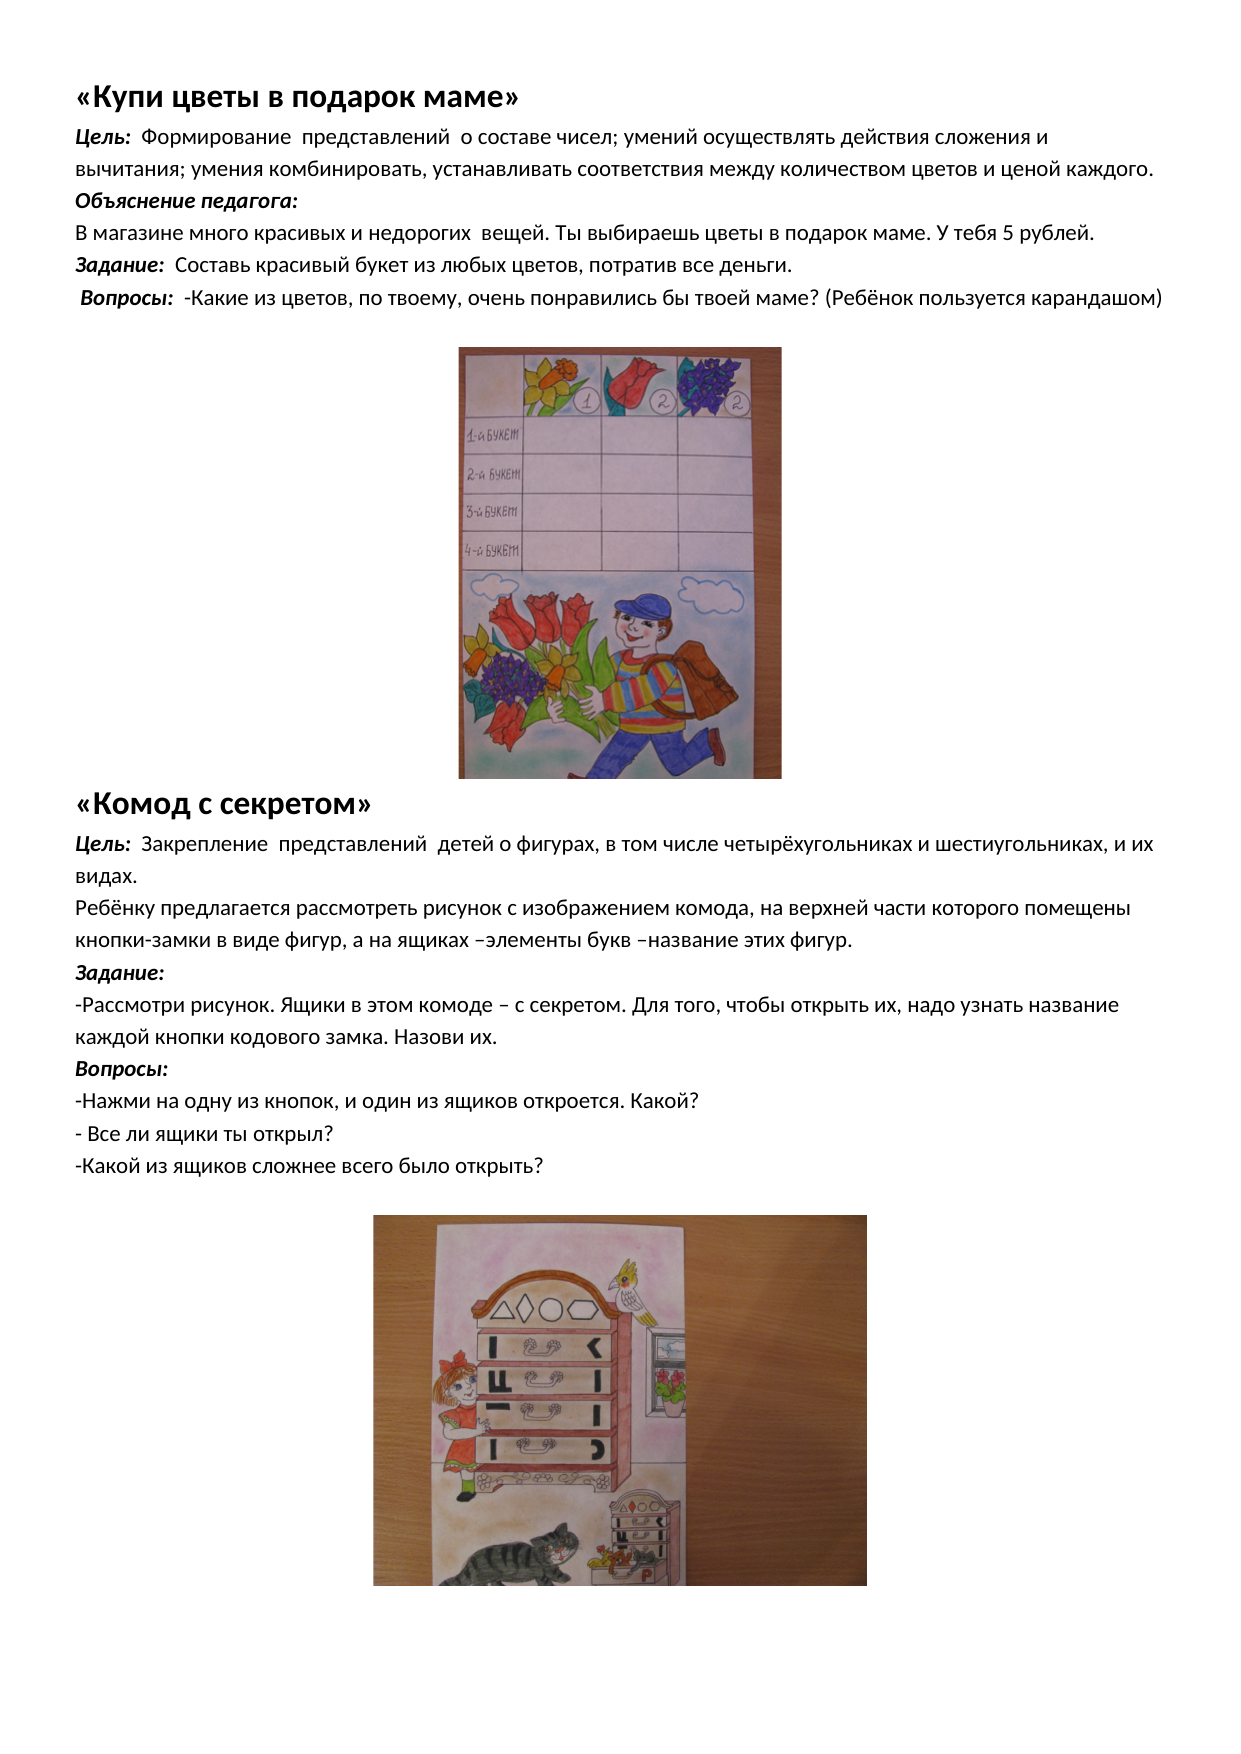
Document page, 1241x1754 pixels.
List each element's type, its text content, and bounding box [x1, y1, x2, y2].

text Цель: Закрепление представлений детей о фигурах, в том числе четырёхугольниках и шестиугольниках, и их видах. [75, 829, 1165, 889]
text Задание: [75, 958, 1165, 986]
picture [373, 1215, 867, 1586]
text Ребёнку предлагается рассмотреть рисунок с изображением комода, на верхней части которого помещены кнопки-замки в виде фигур, а на ящиках –элементы букв –название этих фигур. [75, 893, 1165, 954]
text -Нажми на одну из кнопок, и один из ящиков откроется. Какой? [75, 1087, 1165, 1114]
text Вопросы: -Какие из цветов, по твоему, очень понравились бы твоей маме? (Ребёнок пользуется карандашом) [75, 283, 1165, 311]
text Вопросы: [75, 1054, 1165, 1082]
text «Купи цветы в подарок маме» [75, 75, 1165, 116]
text -Какой из ящиков сложнее всего было открыть? [75, 1151, 1165, 1179]
text Цель: Формирование представлений о составе чисел; умений осуществлять действия сложения и вычитания; умения комбинировать, устанавливать соответствия между количеством цветов и ценой каждого. [75, 122, 1165, 182]
text -Рассмотри рисунок. Ящики в этом комоде – с секретом. Для того, чтобы открыть их, надо узнать название каждой кнопки кодового замка. Назови их. [75, 990, 1165, 1050]
picture [458, 347, 782, 779]
text «Комод с секретом» [75, 782, 1165, 823]
text Задание: Составь красивый букет из любых цветов, потратив все деньги. [75, 251, 1165, 278]
text - Все ли ящики ты открыл? [75, 1119, 1165, 1147]
text В магазине много красивых и недорогих вещей. Ты выбираешь цветы в подарок маме. У тебя 5 рублей. [75, 218, 1165, 246]
text Объяснение педагога: [75, 186, 1165, 214]
